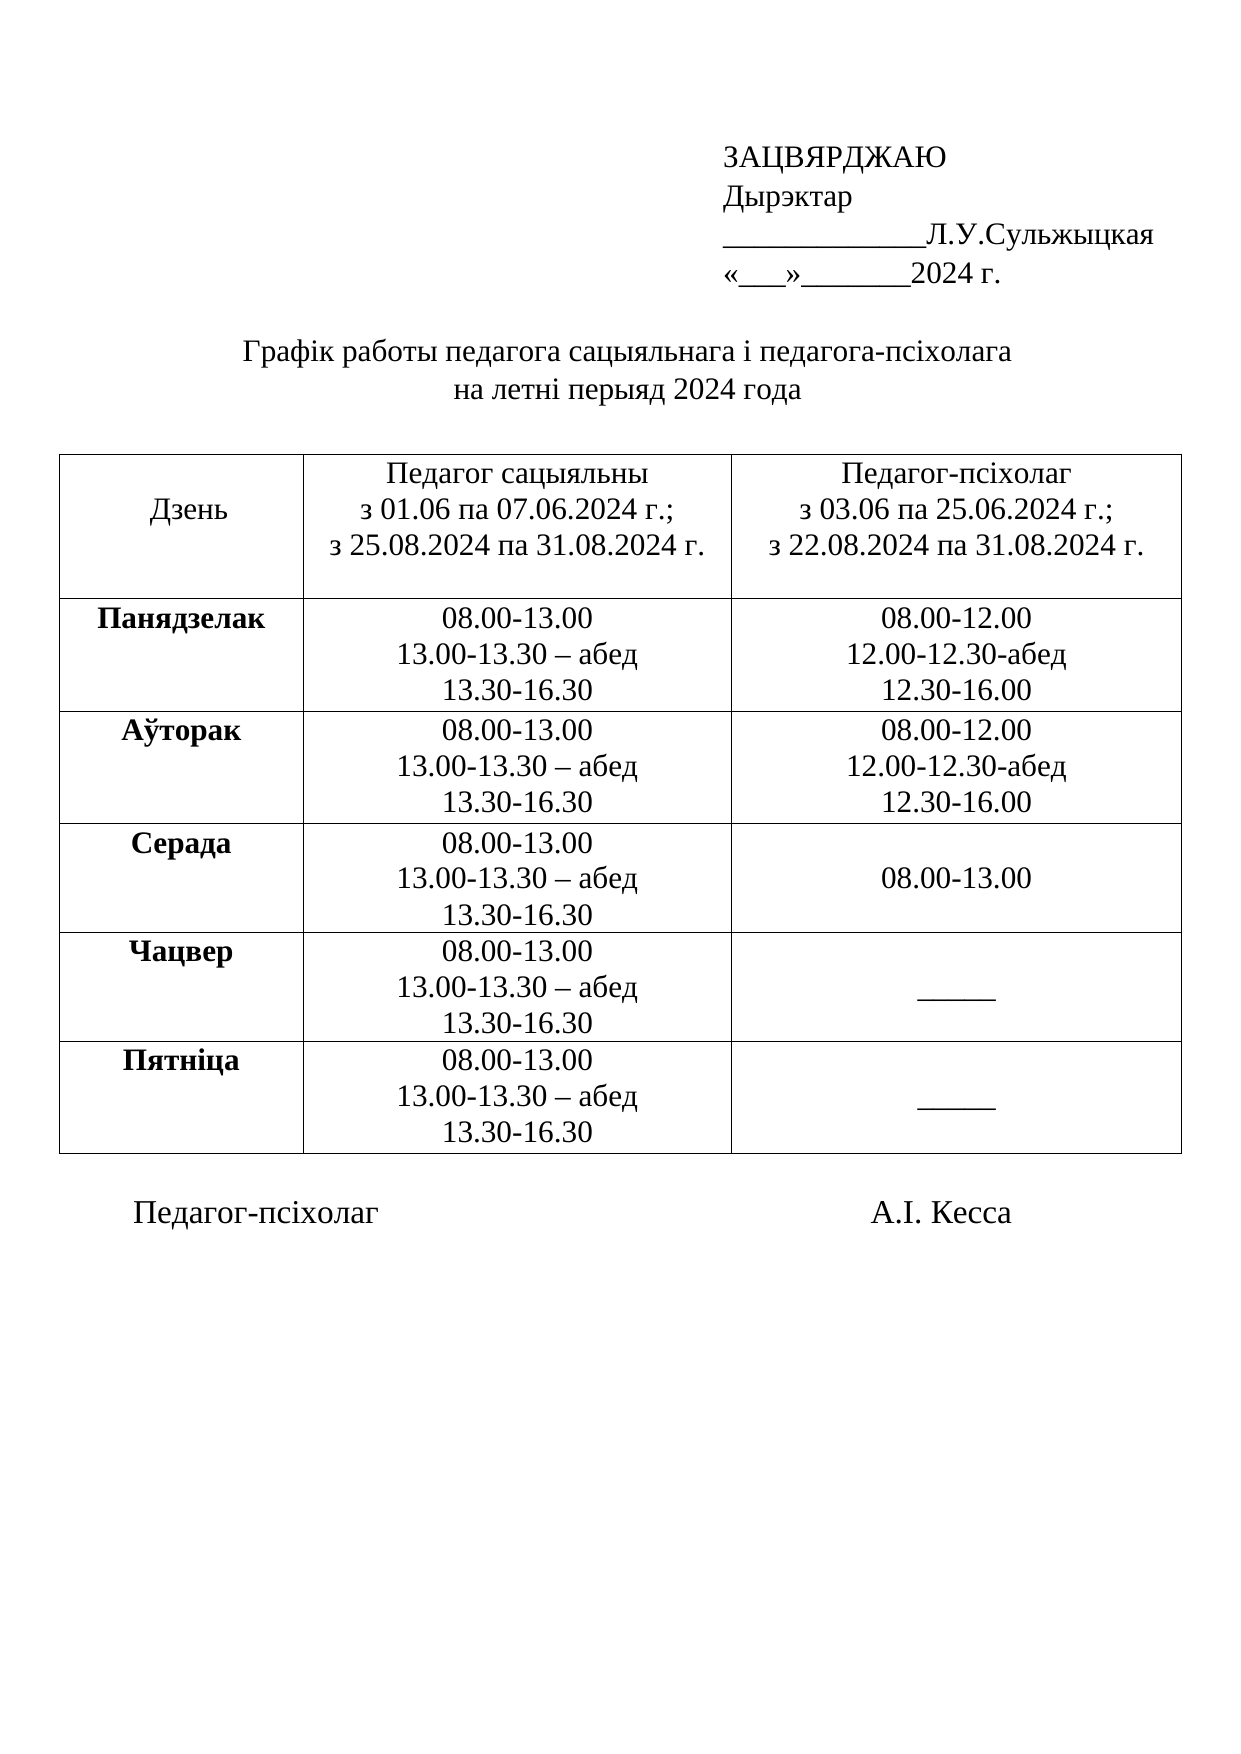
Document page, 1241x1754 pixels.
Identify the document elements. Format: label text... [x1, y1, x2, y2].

table_cell 08.00-12.00 12.00-12.30-абед 12.30-16.00 [732, 712, 1181, 823]
table_cell Серада [60, 824, 303, 932]
text на летні перыяд 2024 года [59, 371, 1196, 407]
table_cell _____ [732, 933, 1181, 1041]
table_cell 08.00-13.00 13.00-13.30 – абед 13.30-16.30 [304, 599, 731, 711]
table_cell Пятніца [60, 1042, 303, 1153]
table_cell 08.00-13.00 13.00-13.30 – абед 13.30-16.30 [304, 933, 731, 1041]
table_cell Аўторак [60, 712, 303, 823]
table_cell 08.00-13.00 13.00-13.30 – абед 13.30-16.30 [304, 712, 731, 823]
text Педагог-псіхолаг А.І. Кесса [59, 1192, 1196, 1231]
text _____________Л.У.Сульжыцкая [649, 216, 1196, 252]
table_cell Чацвер [60, 933, 303, 1041]
table_cell Панядзелак [60, 599, 303, 711]
text ЗАЦВЯРДЖАЮ [649, 138, 1196, 174]
table_header Дзень [60, 455, 303, 598]
text Дырэктар [649, 177, 1196, 213]
text Графік работы педагога сацыяльнага і педагога-псіхолага [59, 332, 1196, 368]
table_cell 08.00-13.00 13.00-13.30 – абед 13.30-16.30 [304, 824, 731, 932]
text «___»_______2024 г. [649, 254, 1196, 290]
table_cell 08.00-12.00 12.00-12.30-абед 12.30-16.00 [732, 599, 1181, 711]
table_header Педагог сацыяльны з 01.06 па 07.06.2024 г.; з 25.08.2024 па 31.08.2024 г. [304, 455, 731, 598]
table_cell 08.00-13.00 [732, 824, 1181, 932]
table_cell 08.00-13.00 13.00-13.30 – абед 13.30-16.30 [304, 1042, 731, 1153]
table_header Педагог-псіхолаг з 03.06 па 25.06.2024 г.; з 22.08.2024 па 31.08.2024 г. [732, 455, 1181, 598]
table_cell _____ [732, 1042, 1181, 1153]
